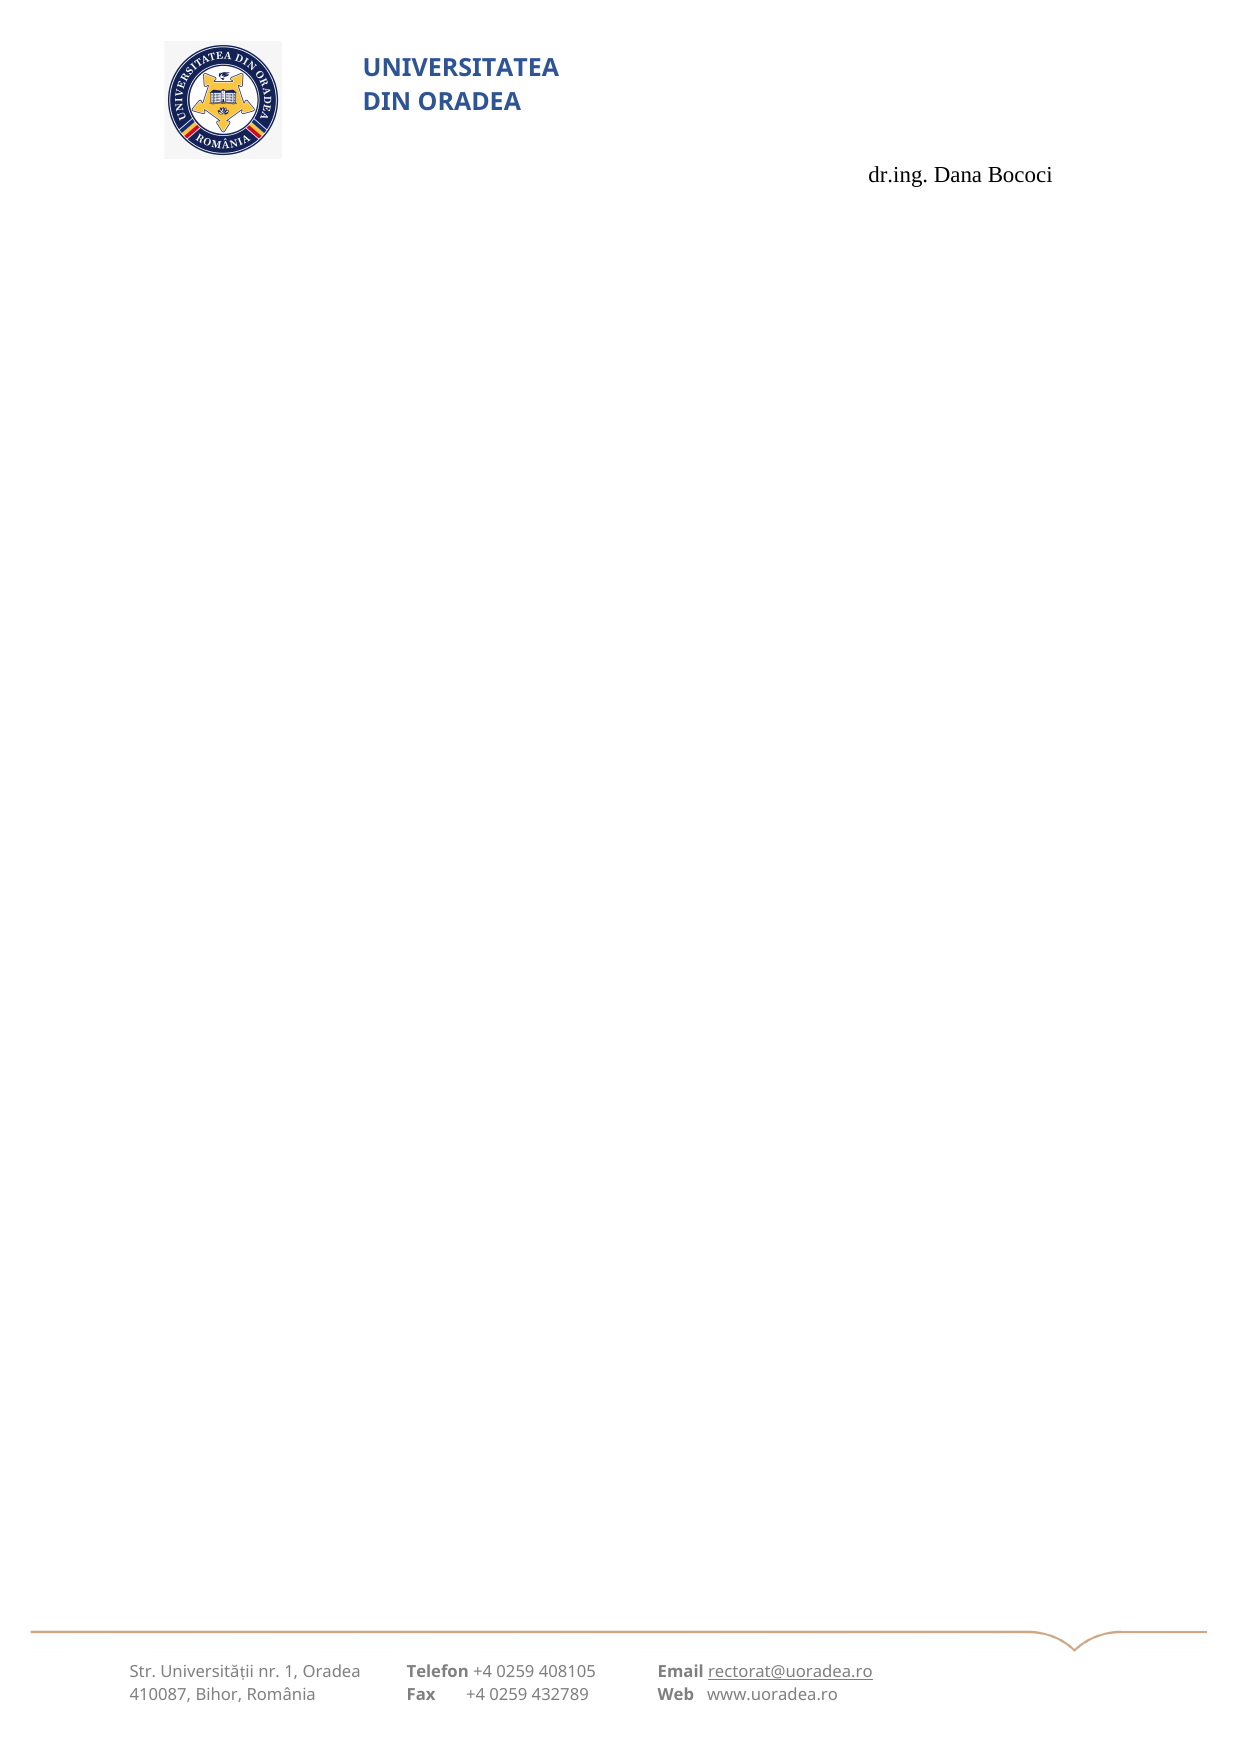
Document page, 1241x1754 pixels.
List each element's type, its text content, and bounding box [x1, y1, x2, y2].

picture [30, 1625, 1207, 1653]
picture [164, 41, 282, 159]
text dr.ing. Dana Bococi [868, 161, 1181, 188]
